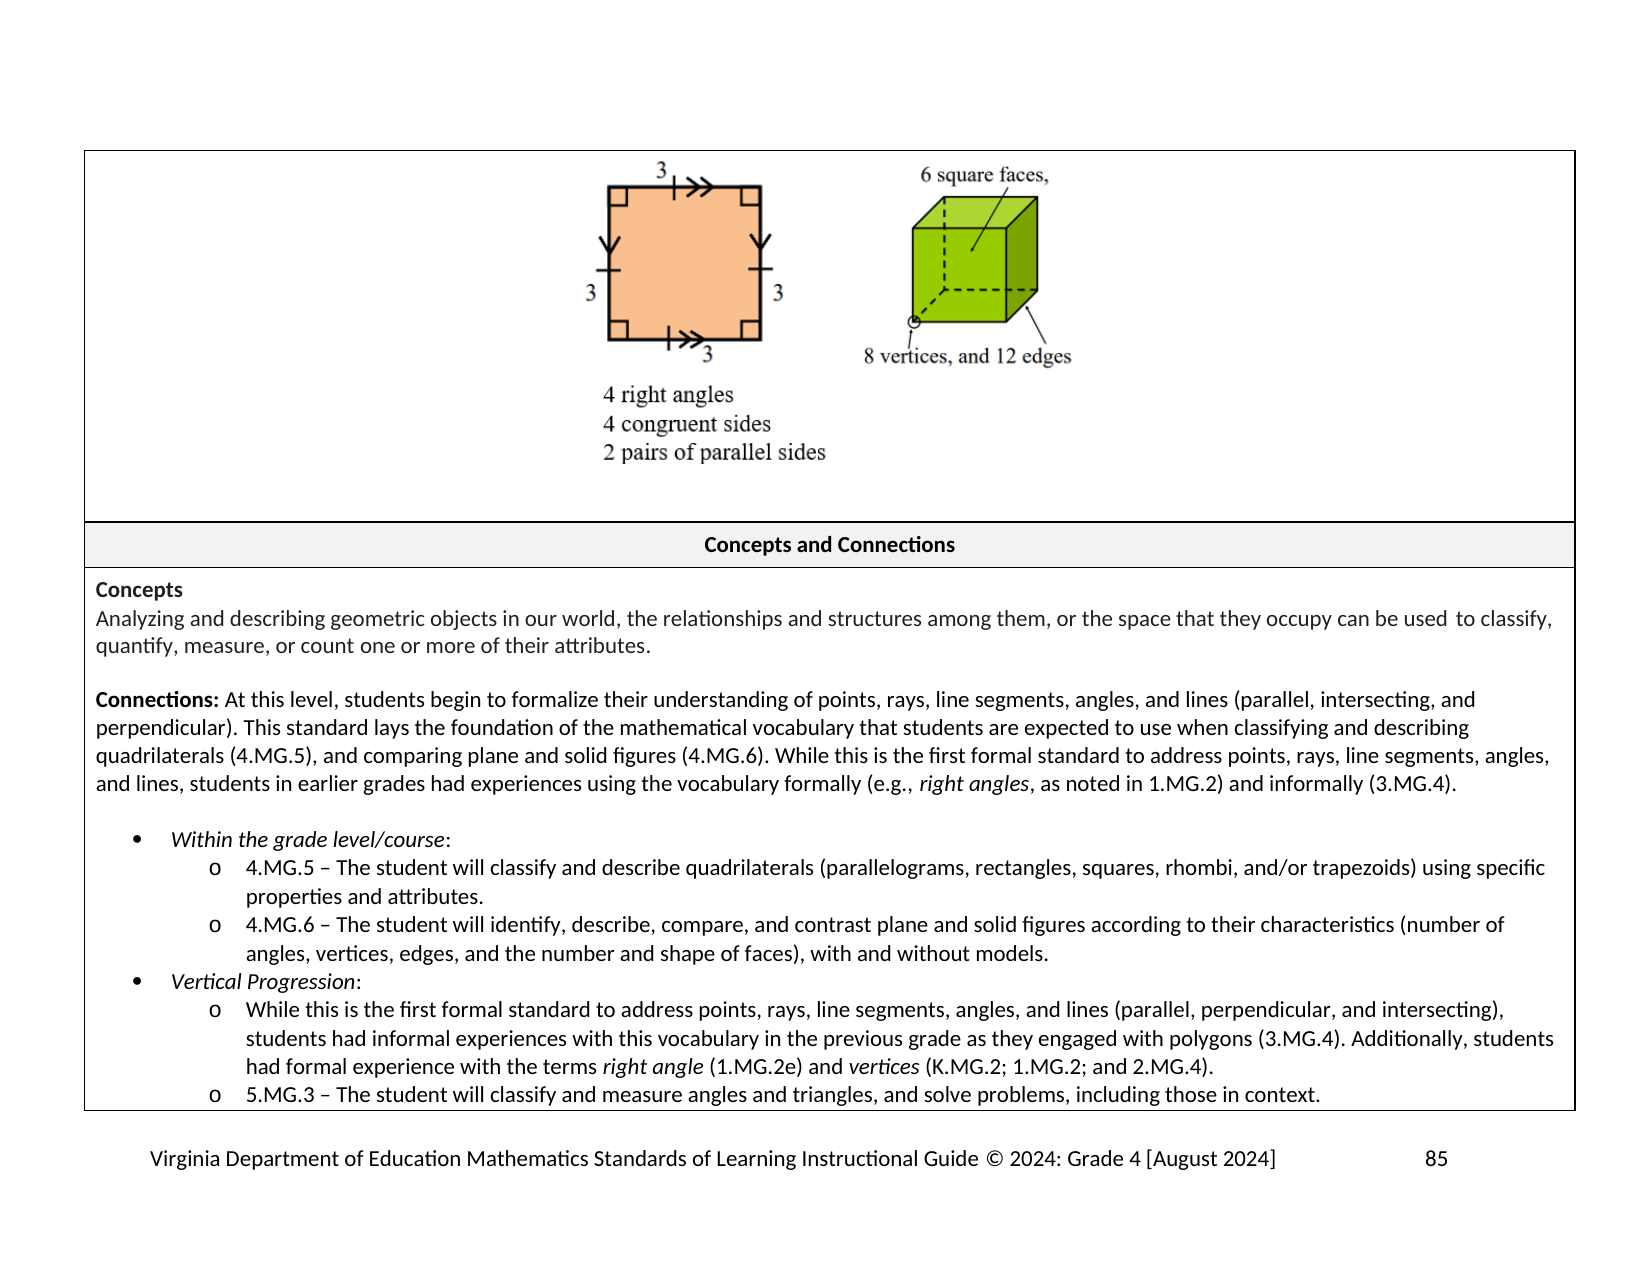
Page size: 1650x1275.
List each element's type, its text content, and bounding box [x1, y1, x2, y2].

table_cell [85, 568, 1574, 1109]
table_cell Concepts and Connections [85, 523, 1574, 567]
picture [579, 151, 1081, 465]
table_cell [85, 151, 1574, 521]
